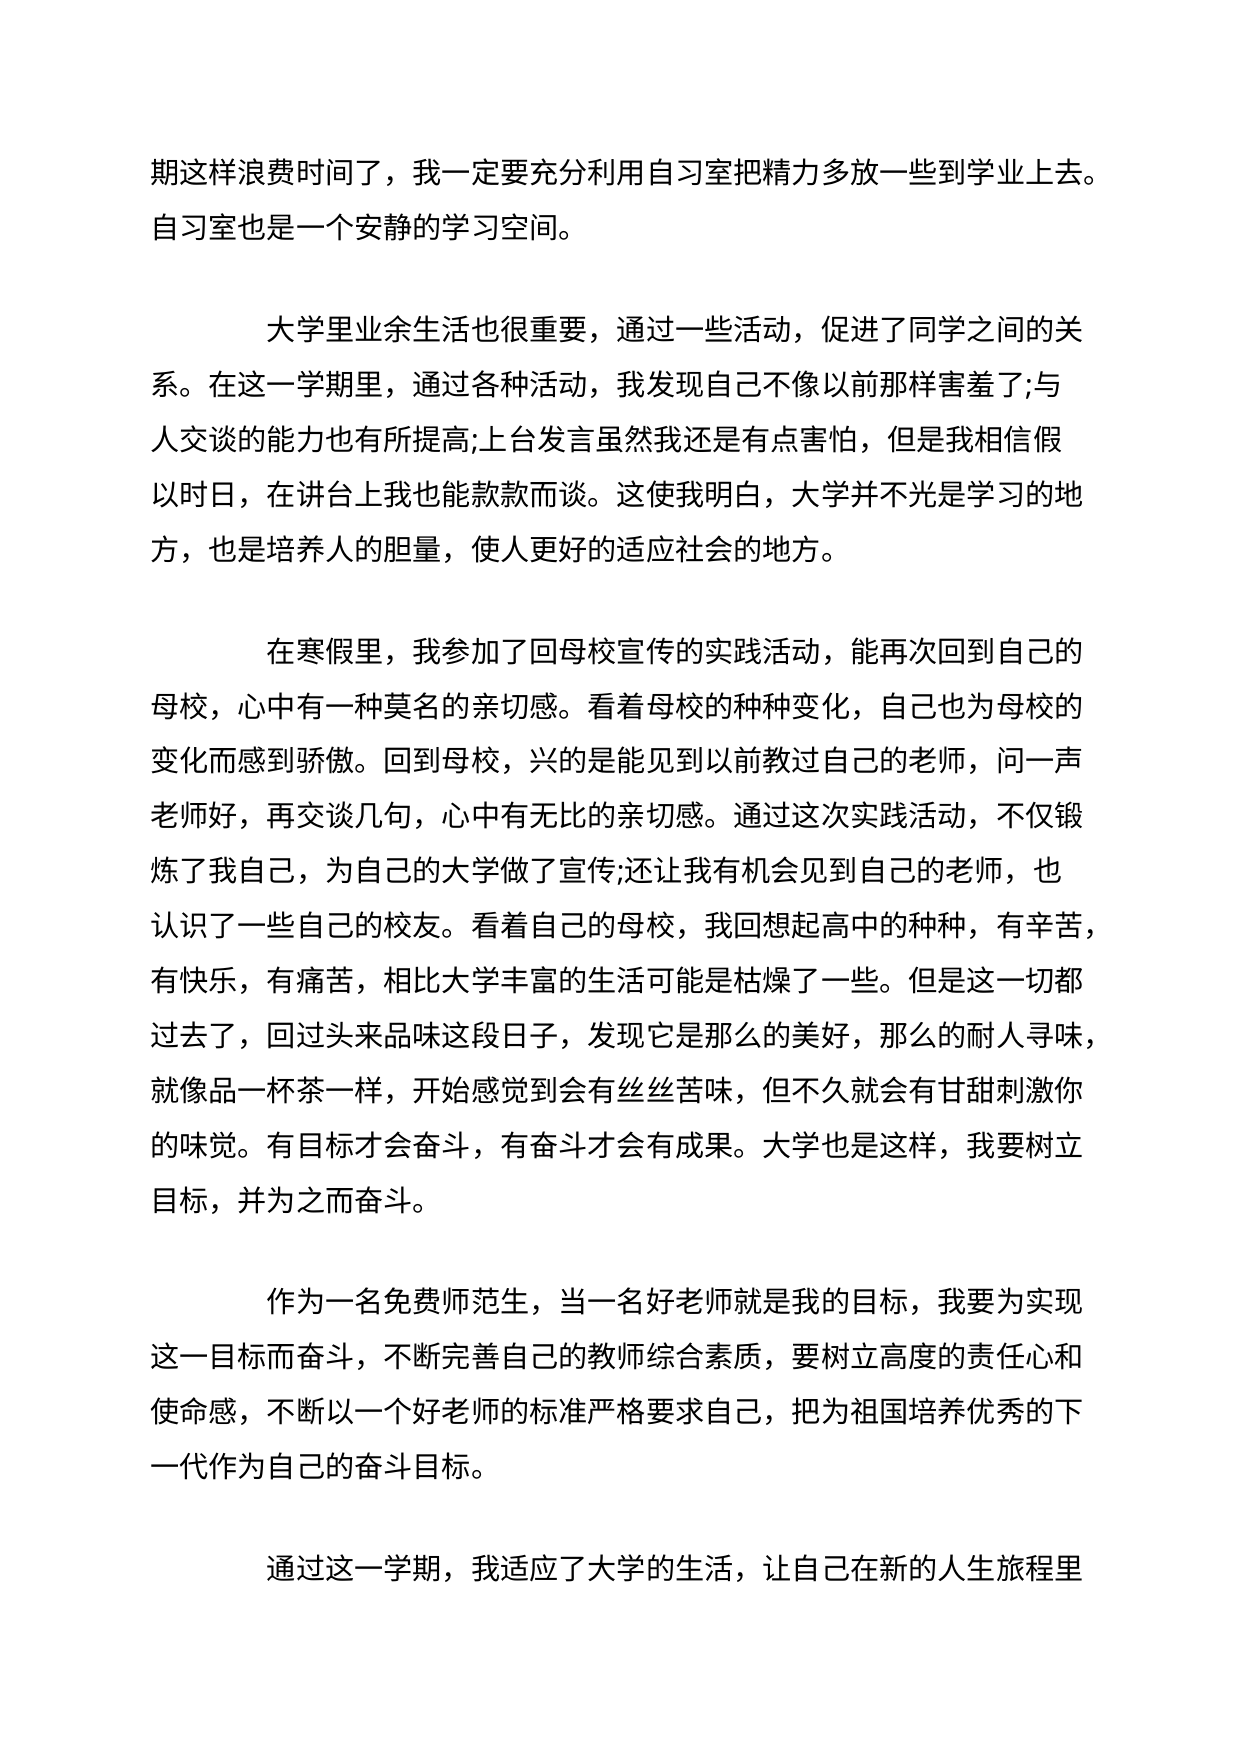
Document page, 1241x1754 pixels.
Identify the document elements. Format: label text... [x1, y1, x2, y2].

text 作为一名免费师范生，当一名好老师就是我的目标，我要为实现这一目标而奋斗，不断完善自己的教师综合素质，要树立高度的责任心和使命感，不断以一个好老师的标准严格要求自己，把为祖国培养优秀的下一代作为自己的奋斗目标。 [150, 1279, 1090, 1486]
text 在寒假里，我参加了回母校宣传的实践活动，能再次回到自己的母校，心中有一种莫名的亲切感。看着母校的种种变化，自己也为母校的变化而感到骄傲。回到母校，兴的是能见到以前教过自己的老师，问一声老师好，再交谈几句，心中有无比的亲切感。通过这次实践活动，不仅锻炼了我自己，为自己的大学做了宣传;还让我有机会见到自己的老师，也认识了一些自己的校友。看着自己的母校，我回想起高中的种种，有辛苦，有快乐，有痛苦，相比大学丰富的生活可能是枯燥了一些。但是这一切都过去了，回过头来品味这段日子，发现它是那么的美好，那么的耐人寻味，就像品一杯茶一样，开始感觉到会有丝丝苦味，但不久就会有甘甜刺激你的味觉。有目标才会奋斗，有奋斗才会有成果。大学也是这样，我要树立目标，并为之而奋斗。 [150, 628, 1090, 1219]
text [150, 150, 1090, 247]
text 大学里业余生活也很重要，通过一些活动，促进了同学之间的关系。在这一学期里，通过各种活动，我发现自己不像以前那样害羞了;与人交谈的能力也有所提高;上台发言虽然我还是有点害怕，但是我相信假以时日，在讲台上我也能款款而谈。这使我明白，大学并不光是学习的地方，也是培养人的胆量，使人更好的适应社会的地方。 [150, 307, 1090, 569]
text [150, 1546, 1090, 1588]
